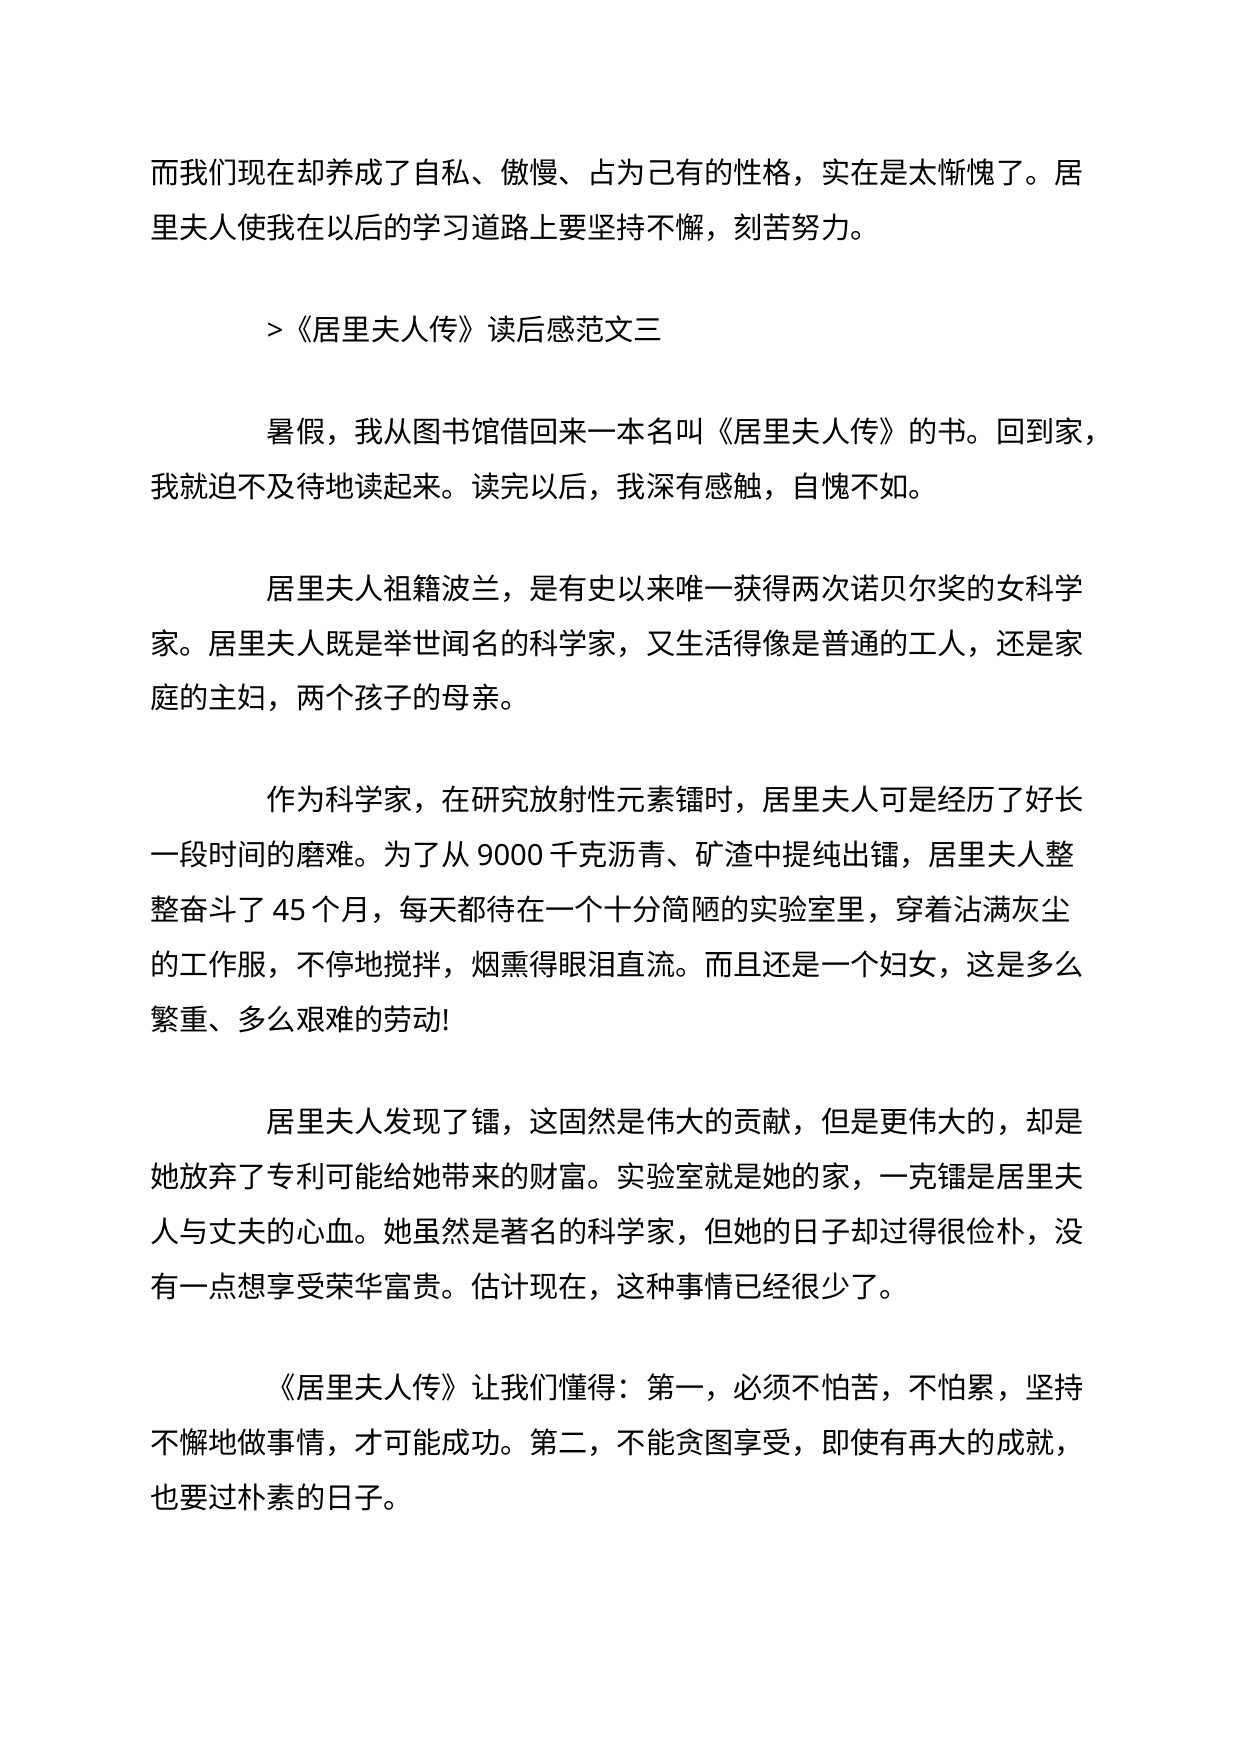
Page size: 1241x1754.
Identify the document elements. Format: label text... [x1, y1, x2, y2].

text 居里夫人发现了镭，这固然是伟大的贡献，但是更伟大的，却是她放弃了专利可能给她带来的财富。实验室就是她的家，一克镭是居里夫人与丈夫的心血。她虽然是著名的科学家，但她的日子却过得很俭朴，没有一点想享受荣华富贵。估计现在，这种事情已经很少了。 [150, 1099, 1090, 1306]
text 作为科学家，在研究放射性元素镭时，居里夫人可是经历了好长一段时间的磨难。为了从9000千克沥青、矿渣中提纯出镭，居里夫人整整奋斗了45个月，每天都待在一个十分简陋的实验室里，穿着沾满灰尘的工作服，不停地搅拌，烟熏得眼泪直流。而且还是一个妇女，这是多么繁重、多么艰难的劳动! [150, 777, 1090, 1039]
text 居里夫人祖籍波兰，是有史以来唯一获得两次诺贝尔奖的女科学家。居里夫人既是举世闻名的科学家，又生活得像是普通的工人，还是家庭的主妇，两个孩子的母亲。 [150, 565, 1090, 717]
text >《居里夫人传》读后感范文三 [150, 307, 1090, 349]
text 《居里夫人传》让我们懂得：第一，必须不怕苦，不怕累，坚持不懈地做事情，才可能成功。第二，不能贪图享受，即使有再大的成就，也要过朴素的日子。 [150, 1365, 1090, 1517]
text 暑假，我从图书馆借回来一本名叫《居里夫人传》的书。回到家，我就迫不及待地读起来。读完以后，我深有感触，自愧不如。 [150, 409, 1090, 506]
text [150, 150, 1090, 247]
